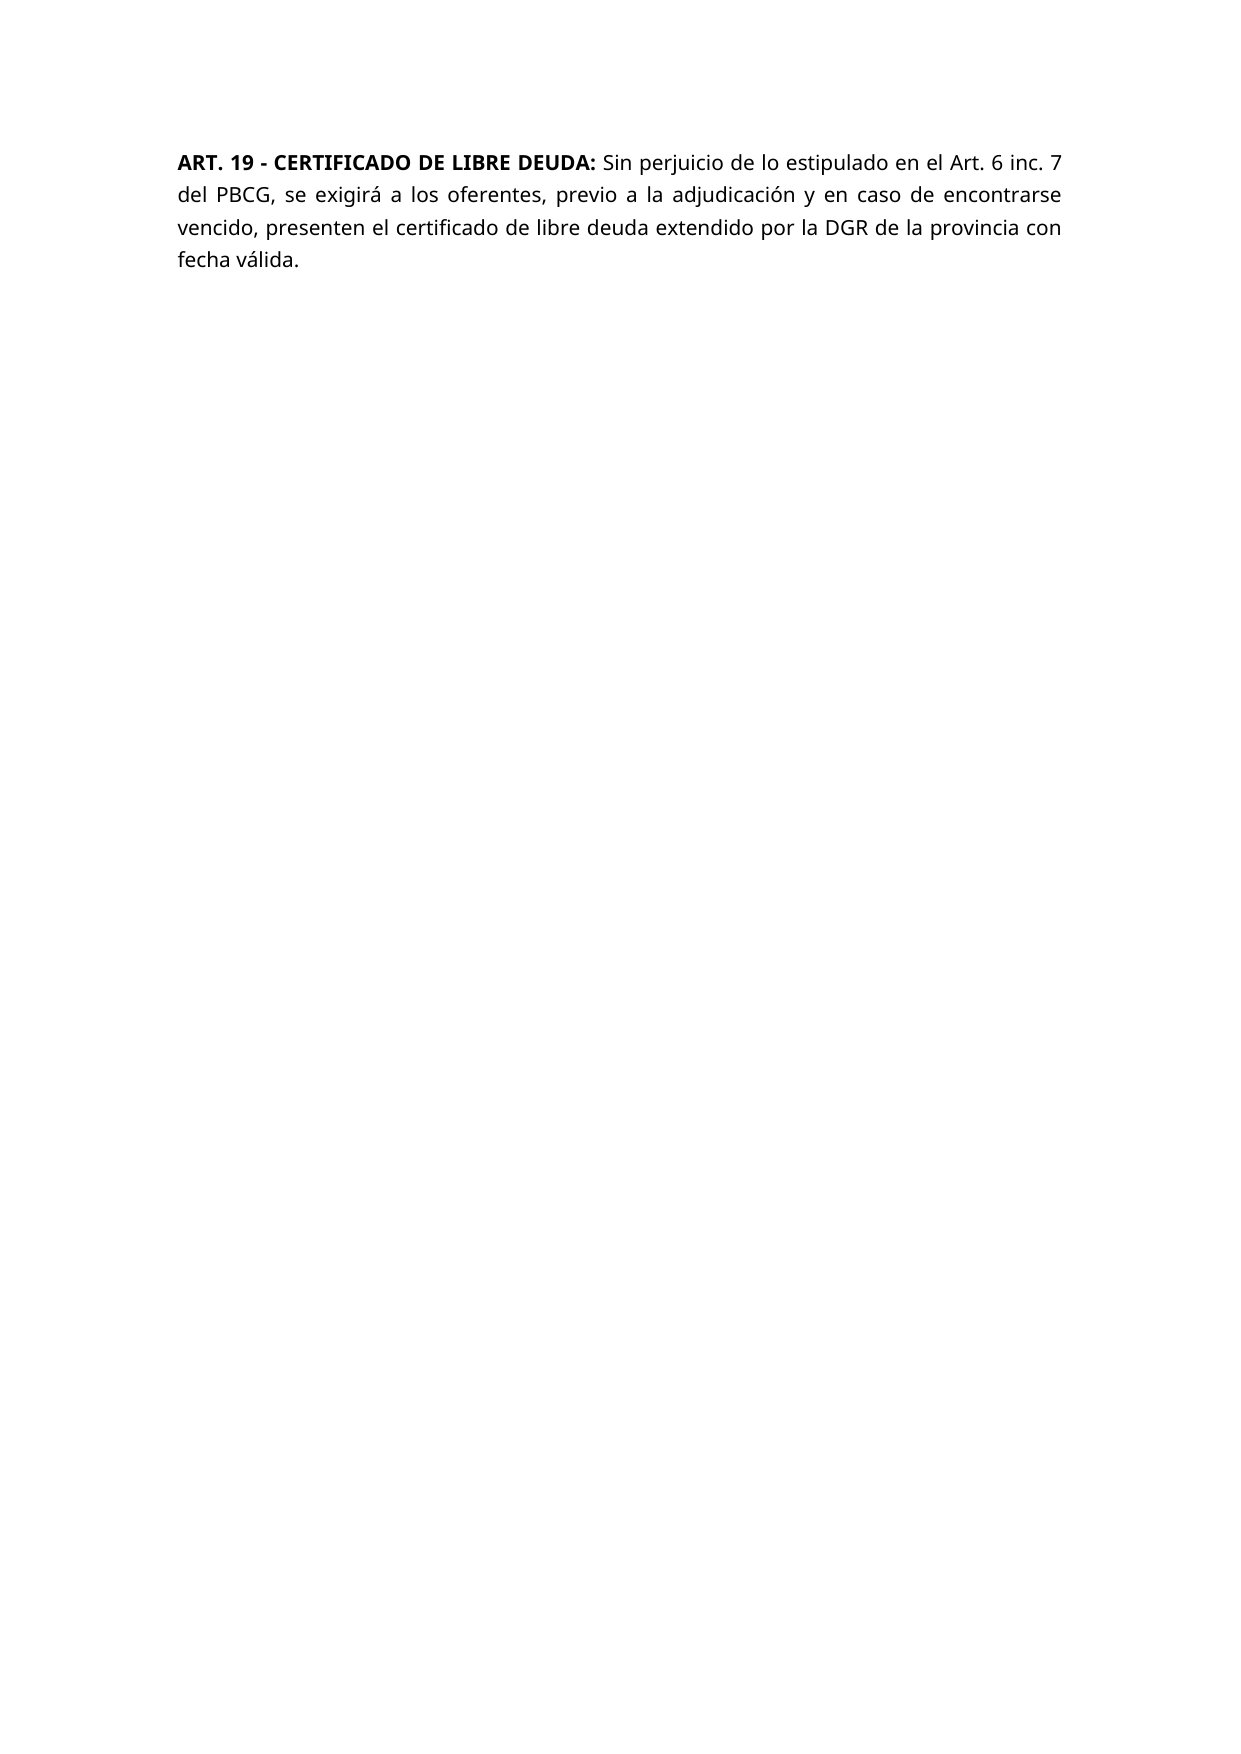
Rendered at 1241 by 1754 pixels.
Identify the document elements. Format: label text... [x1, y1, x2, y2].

text ART. 19 - CERTIFICADO DE LIBRE DEUDA: Sin perjuicio de lo estipulado en el Art. 6 inc. 7 del PBCG, se exigirá a los oferentes, previo a la adjudicación y en caso de encontrarse vencido, presenten el certificado de libre deuda extendido por la DGR de la provincia con fecha válida. [177, 148, 1063, 274]
